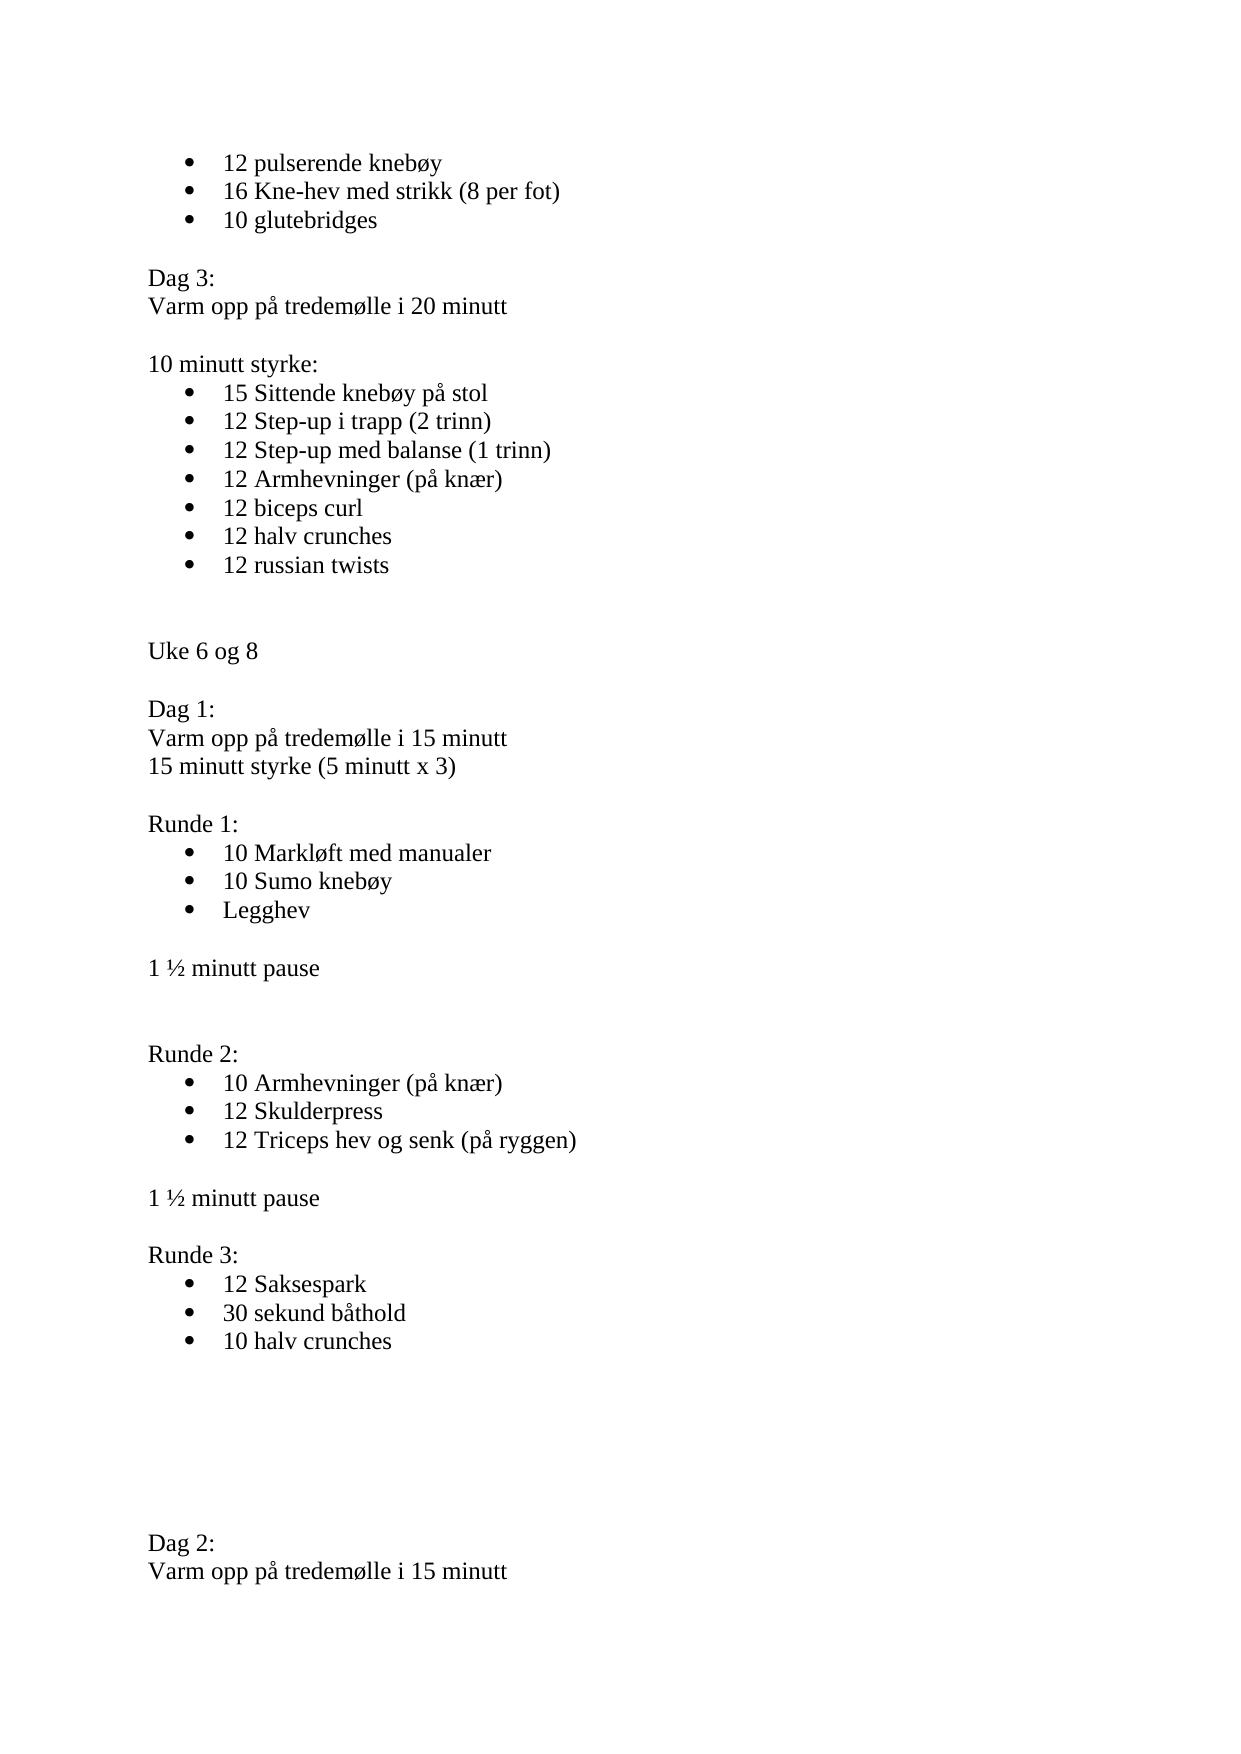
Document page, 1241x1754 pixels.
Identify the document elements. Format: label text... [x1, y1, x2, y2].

list 12 Step-up i trapp (2 trinn) [185, 406, 1093, 435]
text Varm opp på tredemølle i 15 minutt [148, 723, 1093, 751]
text Runde 2: [148, 1039, 1093, 1068]
text Dag 1: [148, 694, 1093, 723]
text 1 ½ minutt pause [148, 1183, 1093, 1211]
text Runde 1: [148, 809, 1093, 838]
list 15 Sittende knebøy på stol [185, 378, 1093, 406]
list 12 Skulderpress [185, 1096, 1093, 1125]
text 1 ½ minutt pause [148, 953, 1093, 981]
list 10 Markløft med manualer [185, 838, 1093, 866]
list 12 Triceps hev og senk (på ryggen) [185, 1125, 1093, 1154]
text Dag 3: [148, 263, 1093, 291]
list 12 russian twists [185, 550, 1093, 579]
text Runde 3: [148, 1240, 1093, 1269]
text Uke 6 og 8 [148, 636, 1093, 665]
list 30 sekund båthold [185, 1298, 1093, 1326]
list 12 pulserende knebøy [185, 148, 1093, 176]
list 12 biceps curl [185, 493, 1093, 521]
list 12 halv crunches [185, 521, 1093, 550]
list 12 Saksespark [185, 1269, 1093, 1298]
text Dag 2: [148, 1528, 1093, 1556]
list 10 halv crunches [185, 1326, 1093, 1355]
text 15 minutt styrke (5 minutt x 3) [148, 751, 1093, 780]
text Varm opp på tredemølle i 15 minutt [148, 1556, 1093, 1585]
list 10 Armhevninger (på knær) [185, 1068, 1093, 1096]
list 16 Kne-hev med strikk (8 per fot) [185, 176, 1093, 205]
list 10 glutebridges [185, 205, 1093, 234]
list 10 Sumo knebøy [185, 866, 1093, 895]
text Varm opp på tredemølle i 20 minutt [148, 291, 1093, 320]
list 12 Armhevninger (på knær) [185, 464, 1093, 493]
text 10 minutt styrke: [148, 349, 1093, 378]
list Legghev [185, 895, 1093, 924]
list 12 Step-up med balanse (1 trinn) [185, 435, 1093, 464]
